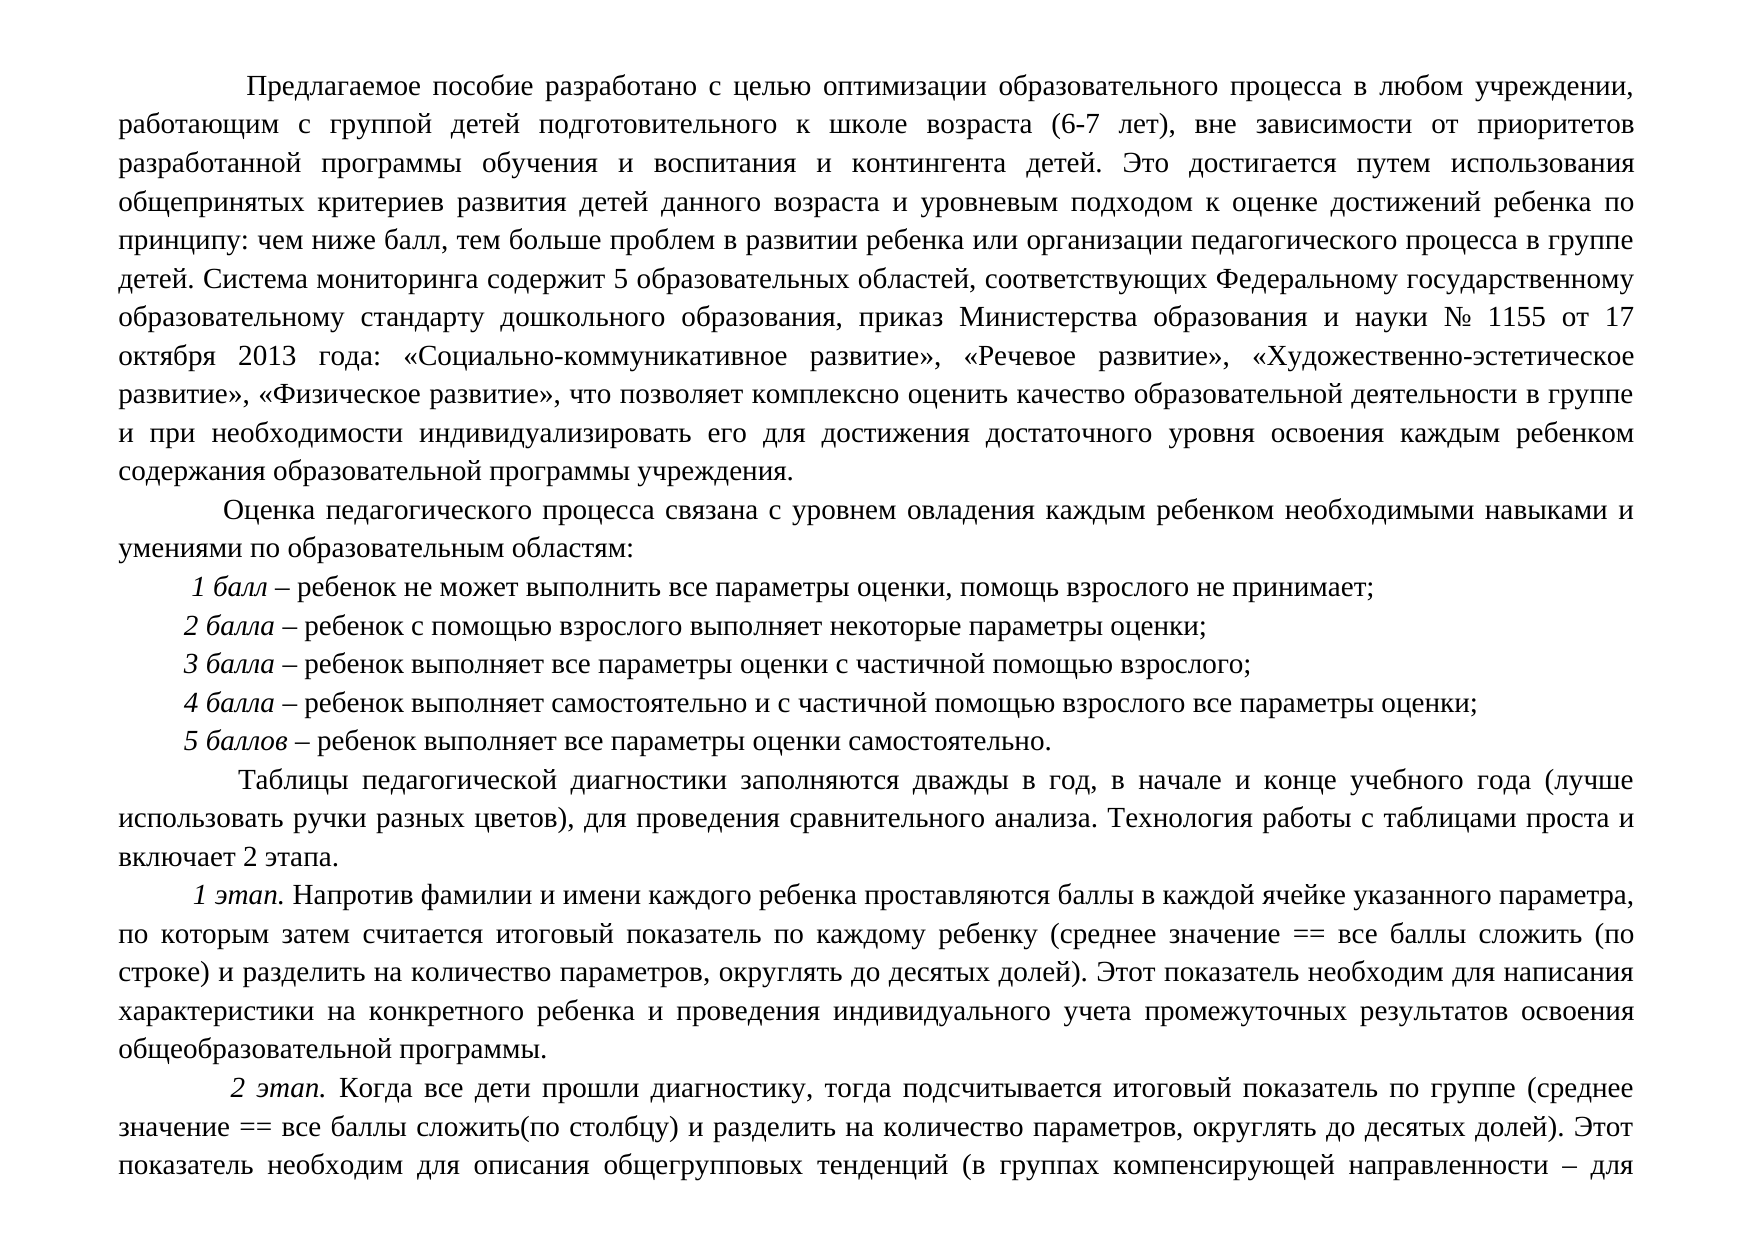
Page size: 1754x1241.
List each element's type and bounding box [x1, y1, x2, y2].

table_header [107, 68, 1647, 1181]
